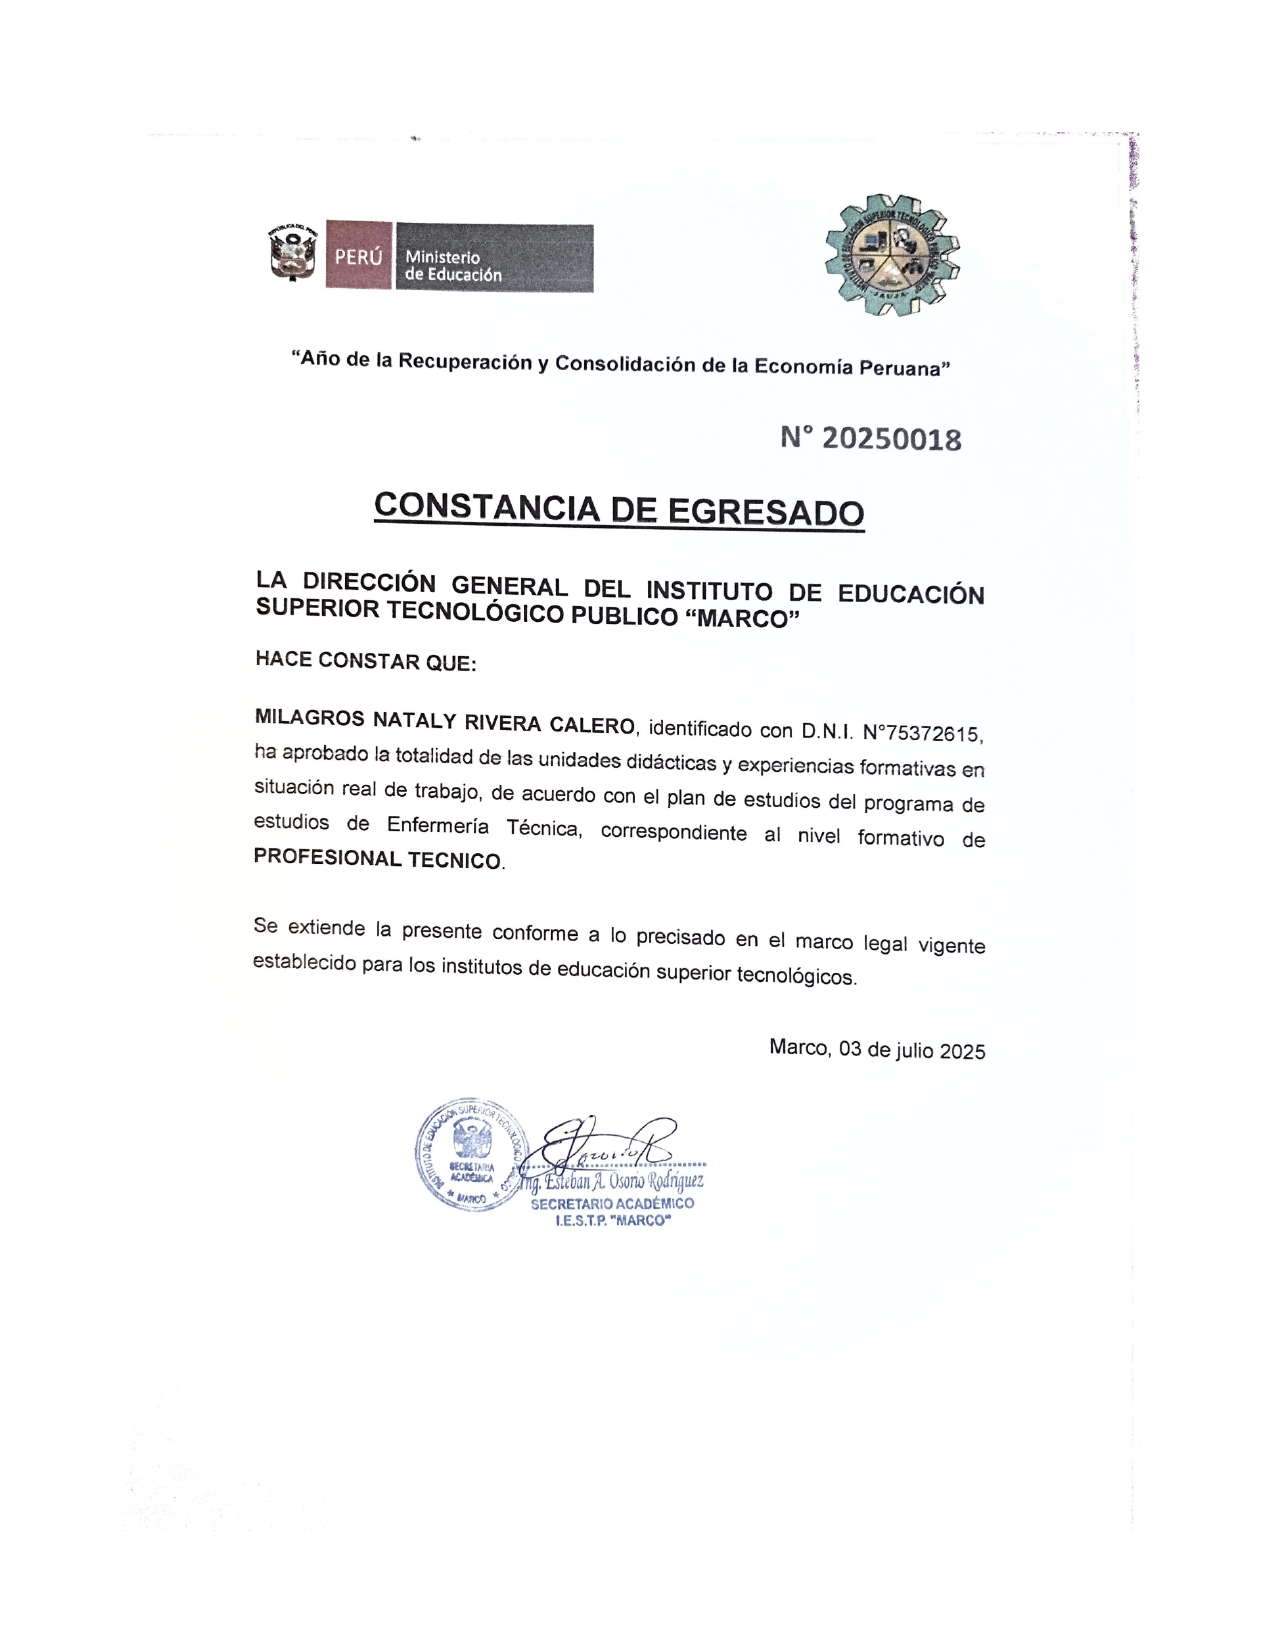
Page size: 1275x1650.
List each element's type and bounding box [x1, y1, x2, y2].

picture [121, 132, 1140, 1532]
